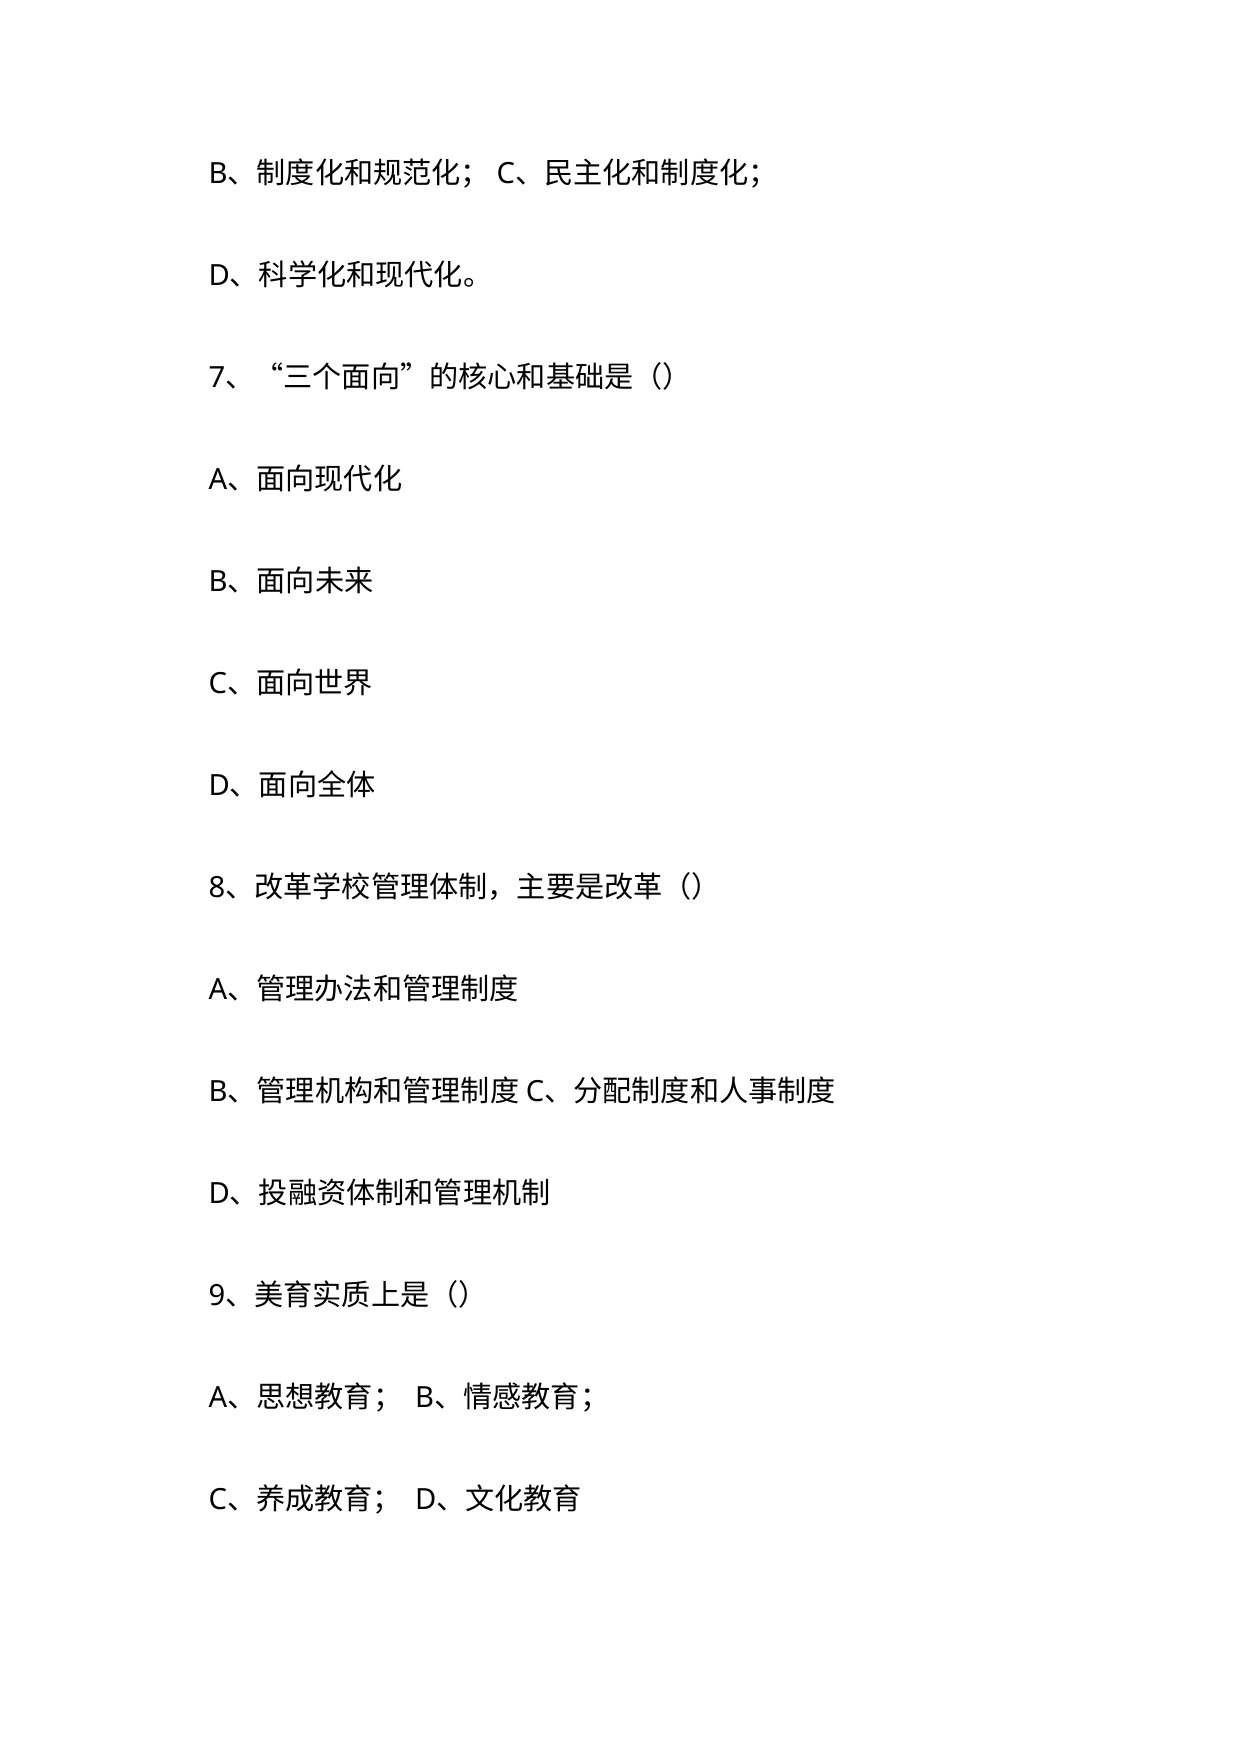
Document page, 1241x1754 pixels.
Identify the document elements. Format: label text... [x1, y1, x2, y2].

text 9、美育实质上是（） [150, 1272, 1090, 1314]
text A、思想教育； B、情感教育； [150, 1374, 1090, 1416]
text C、面向世界 [150, 660, 1090, 702]
text D、投融资体制和管理机制 [150, 1170, 1090, 1212]
text 8、改革学校管理体制，主要是改革（） [150, 864, 1090, 906]
text A、面向现代化 [150, 456, 1090, 498]
text D、科学化和现代化。 [150, 252, 1090, 294]
text B、管理机构和管理制度 C、分配制度和人事制度 [150, 1068, 1090, 1110]
text 7、“三个面向”的核心和基础是（） [150, 354, 1090, 396]
text B、面向未来 [150, 558, 1090, 600]
text C、养成教育； D、文化教育 [150, 1476, 1090, 1518]
text D、面向全体 [150, 762, 1090, 804]
text B、制度化和规范化； C、民主化和制度化； [150, 150, 1090, 192]
text A、管理办法和管理制度 [150, 966, 1090, 1008]
